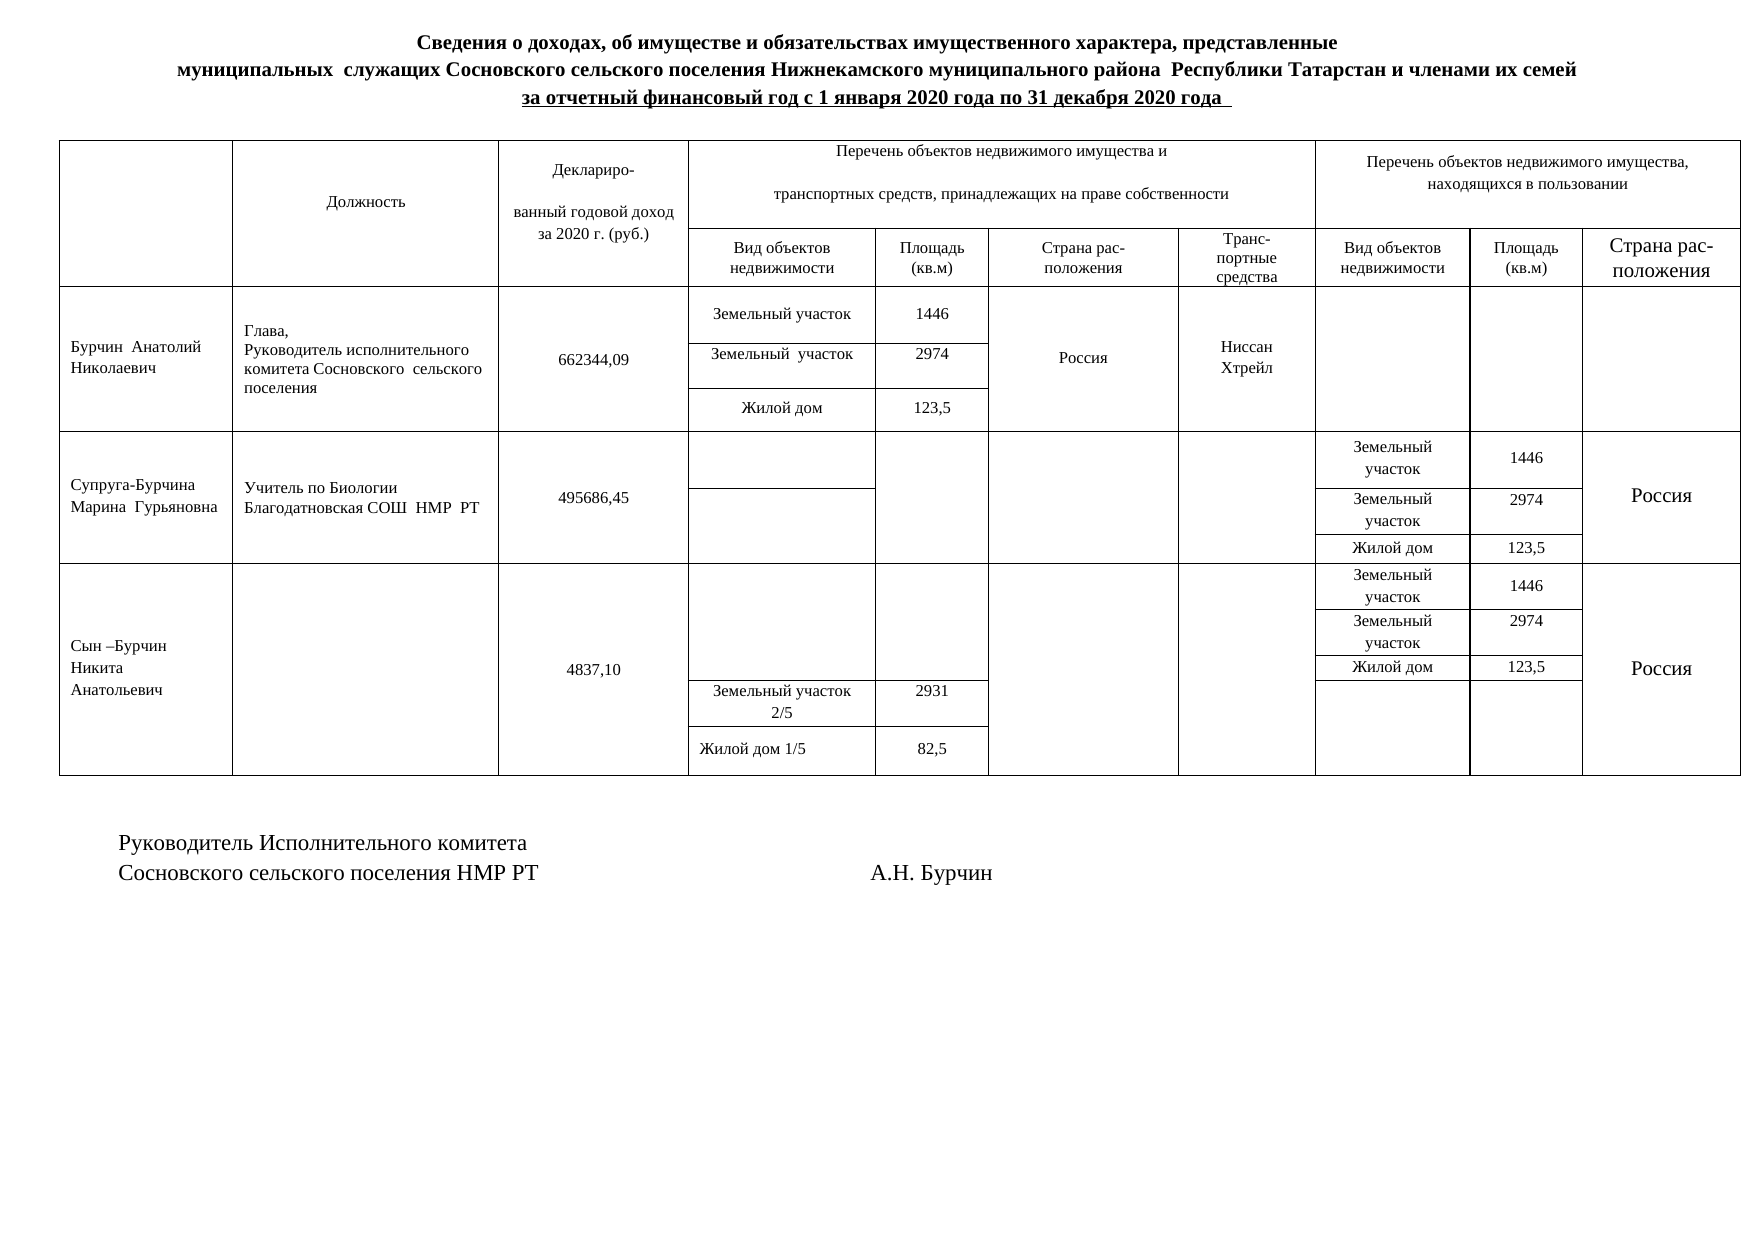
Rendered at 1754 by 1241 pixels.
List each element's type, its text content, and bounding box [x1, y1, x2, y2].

table_header Перечень объектов недвижимого имущества, находящихся в пользовании [1316, 141, 1740, 228]
table_cell [989, 432, 1178, 563]
table_cell 2974 [876, 344, 988, 388]
table_cell Учитель по Биологии Благодатновская СОШ НМР РТ [233, 432, 498, 563]
table_cell Страна рас- положения [989, 229, 1178, 286]
table_cell [1316, 287, 1469, 431]
table_cell 1446 [876, 287, 988, 343]
table_cell Жилой дом [1316, 535, 1469, 563]
table_cell [1471, 681, 1582, 775]
table_cell 123,5 [876, 389, 988, 431]
table_cell [1316, 681, 1469, 775]
table_cell [876, 564, 988, 679]
table_cell Россия [1583, 432, 1740, 563]
table_cell Жилой дом [1316, 656, 1469, 679]
table_cell 662344,09 [499, 287, 688, 431]
table_cell [689, 432, 875, 488]
text Руководитель Исполнительного комитета [118, 829, 1636, 855]
text за отчетный финансовый год с 1 января 2020 года по 31 декабря 2020 года [118, 85, 1636, 109]
table_cell Бурчин Анатолий Николаевич [60, 287, 232, 431]
table_cell Глава, Руководитель исполнительного комитета Сосновского сельского поселения [233, 287, 498, 431]
table_cell [876, 432, 988, 563]
table_cell Жилой дом 1/5 [689, 727, 875, 775]
table_cell 123,5 [1471, 656, 1582, 679]
table_cell Сын –Бурчин Никита Анатольевич [60, 564, 232, 775]
table_header Перечень объектов недвижимого имущества и транспортных средств, принадлежащих на праве собственности [689, 141, 1315, 228]
table_cell 2931 [876, 681, 988, 726]
table_cell Страна рас- положения [1583, 229, 1740, 286]
table_cell Земельный участок [689, 344, 875, 388]
table_cell [1471, 287, 1582, 431]
table_cell Земельный участок [1316, 564, 1469, 609]
table_cell [689, 489, 875, 563]
table_header Должность [233, 141, 498, 286]
table_cell Земельный участок [1316, 610, 1469, 655]
table_cell [689, 564, 875, 679]
table_cell [1179, 564, 1315, 775]
table_cell 4837,10 [499, 564, 688, 775]
table_cell Земельный участок [1316, 432, 1469, 488]
table_cell Площадь (кв.м) [1471, 229, 1582, 286]
table_cell Транс- портные средства [1179, 229, 1315, 286]
table_cell Вид объектов недвижимости [689, 229, 875, 286]
table_cell Земельный участок [689, 287, 875, 343]
table_cell [1583, 287, 1740, 431]
table_cell [989, 564, 1178, 775]
table_cell Россия [1583, 564, 1740, 775]
table_cell Супруга-Бурчина Марина Гурьяновна [60, 432, 232, 563]
table_cell 2974 [1471, 610, 1582, 655]
table_cell 495686,45 [499, 432, 688, 563]
table_cell Земельный участок [1316, 489, 1469, 534]
table_cell 1446 [1471, 432, 1582, 488]
table_cell 123,5 [1471, 535, 1582, 563]
text муниципальных служащих Сосновского сельского поселения Нижнекамского муниципального района Республики Татарстан и членами их семей [118, 57, 1636, 81]
table_cell Площадь (кв.м) [876, 229, 988, 286]
table_cell Земельный участок 2/5 [689, 681, 875, 726]
table_header Деклариро- ванный годовой доход за 2020 г. (руб.) [499, 141, 688, 286]
table_header [60, 141, 232, 286]
table_cell [1179, 432, 1315, 563]
table_cell [233, 564, 498, 775]
table_cell 82,5 [876, 727, 988, 775]
table_cell Вид объектов недвижимости [1316, 229, 1469, 286]
table_cell Россия [989, 287, 1178, 431]
table_cell Ниссан Хтрейл [1179, 287, 1315, 431]
text Сосновского сельского поселения НМР РТ А.Н. Бурчин [118, 859, 1636, 885]
table_cell Жилой дом [689, 389, 875, 431]
table_cell 2974 [1471, 489, 1582, 534]
text Сведения о доходах, об имуществе и обязательствах имущественного характера, представленные [118, 29, 1636, 54]
table_cell 1446 [1471, 564, 1582, 609]
